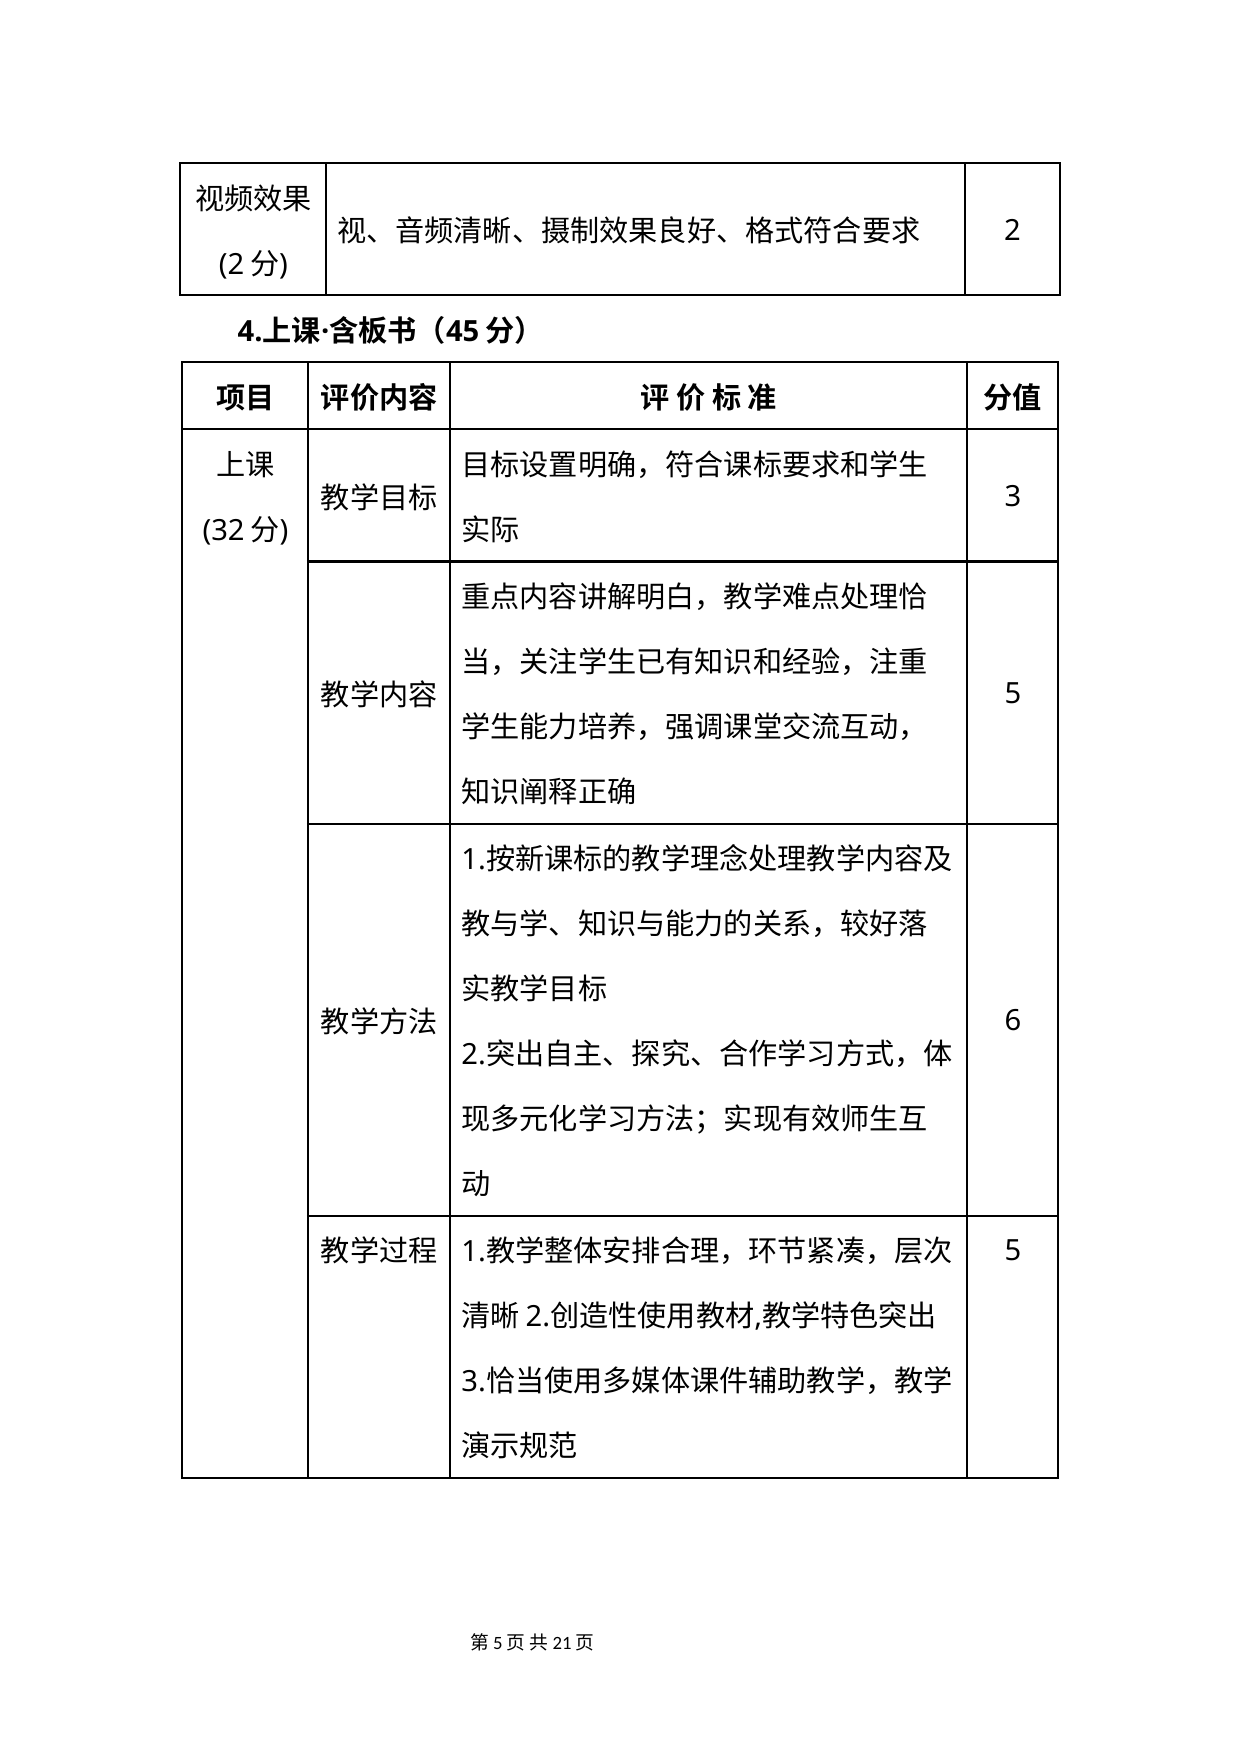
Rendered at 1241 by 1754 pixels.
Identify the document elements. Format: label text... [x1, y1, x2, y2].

table_cell 2 [966, 164, 1059, 294]
table_header 分值 [968, 363, 1057, 428]
table_cell 6 [968, 825, 1057, 1214]
table_cell 目标设置明确，符合课标要求和学生实际 [451, 430, 966, 560]
table_cell 教学方法 [309, 825, 449, 1214]
table_cell 5 [968, 1217, 1057, 1477]
table_cell 视、音频清晰、摄制效果良好、格式符合要求 [327, 164, 964, 294]
table_cell 上课 (32分) [183, 430, 307, 1477]
table_cell 视频效果 (2分) [181, 164, 325, 294]
table_cell 重点内容讲解明白，教学难点处理恰当，关注学生已有知识和经验，注重学生能力培养，强调课堂交流互动，知识阐释正确 [451, 563, 966, 822]
table_cell 教学过程 [309, 1217, 449, 1477]
table_header 评 价 标 准 [451, 363, 966, 428]
table_header 评价内容 [309, 363, 449, 428]
table_cell 3 [968, 430, 1057, 560]
table_cell 教学目标 [309, 430, 449, 560]
table_header 项目 [183, 363, 307, 428]
table_cell 5 [968, 563, 1057, 822]
text 4.上课·含板书（45分） [187, 296, 1053, 361]
table_cell 1.按新课标的教学理念处理教学内容及教与学、知识与能力的关系，较好落实教学目标 2.突出自主、探究、合作学习方式，体现多元化学习方法；实现有效师生互动 [451, 825, 966, 1214]
table_cell 教学内容 [309, 563, 449, 822]
table_cell 1.教学整体安排合理，环节紧凑，层次清晰2.创造性使用教材,教学特色突出 3.恰当使用多媒体课件辅助教学，教学演示规范 [451, 1217, 966, 1477]
